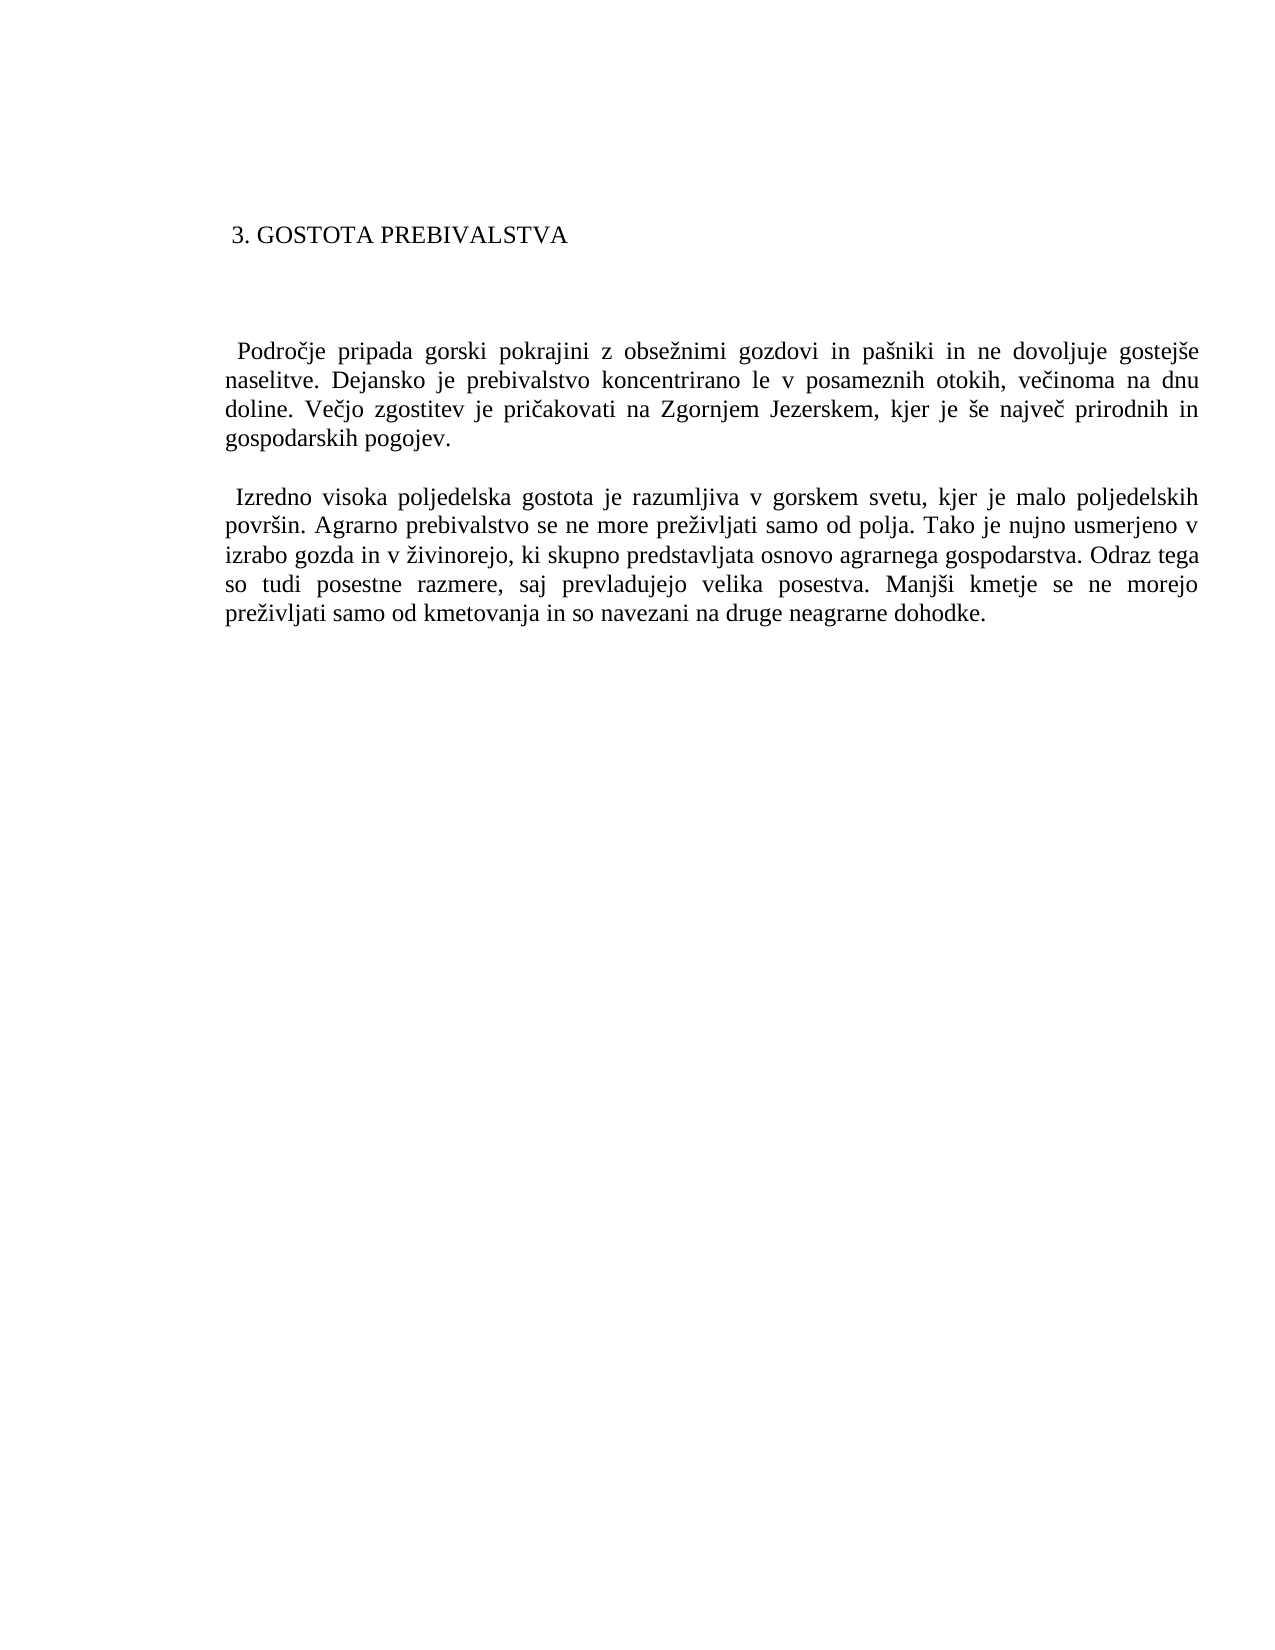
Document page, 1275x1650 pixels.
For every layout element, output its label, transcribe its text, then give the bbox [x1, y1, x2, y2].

text Izredno visoka poljedelska gostota je razumljiva v gorskem svetu, kjer je malo poljedelskih površin. Agrarno prebivalstvo se ne more preživljati samo od polja. Tako je nujno usmerjeno v izrabo gozda in v živinorejo, ki skupno predstavljata osnovo agrarnega gospodarstva. Odraz tega so tudi posestne razmere, saj prevladujejo velika posestva. Manjši kmetje se ne morejo preživljati samo od kmetovanja in so navezani na druge neagrarne dohodke. [150, 481, 1125, 627]
text Področje pripada gorski pokrajini z obsežnimi gozdovi in pašniki in ne dovoljuje gostejše naselitve. Dejansko je prebivalstvo koncentrirano le v posameznih otokih, večinoma na dnu doline. Večjo zgostitev je pričakovati na Zgornjem Jezerskem, kjer je še največ prirodnih in gospodarskih pogojev. [150, 336, 1125, 452]
text 3. GOSTOTA PREBIVALSTVA [150, 220, 1125, 249]
